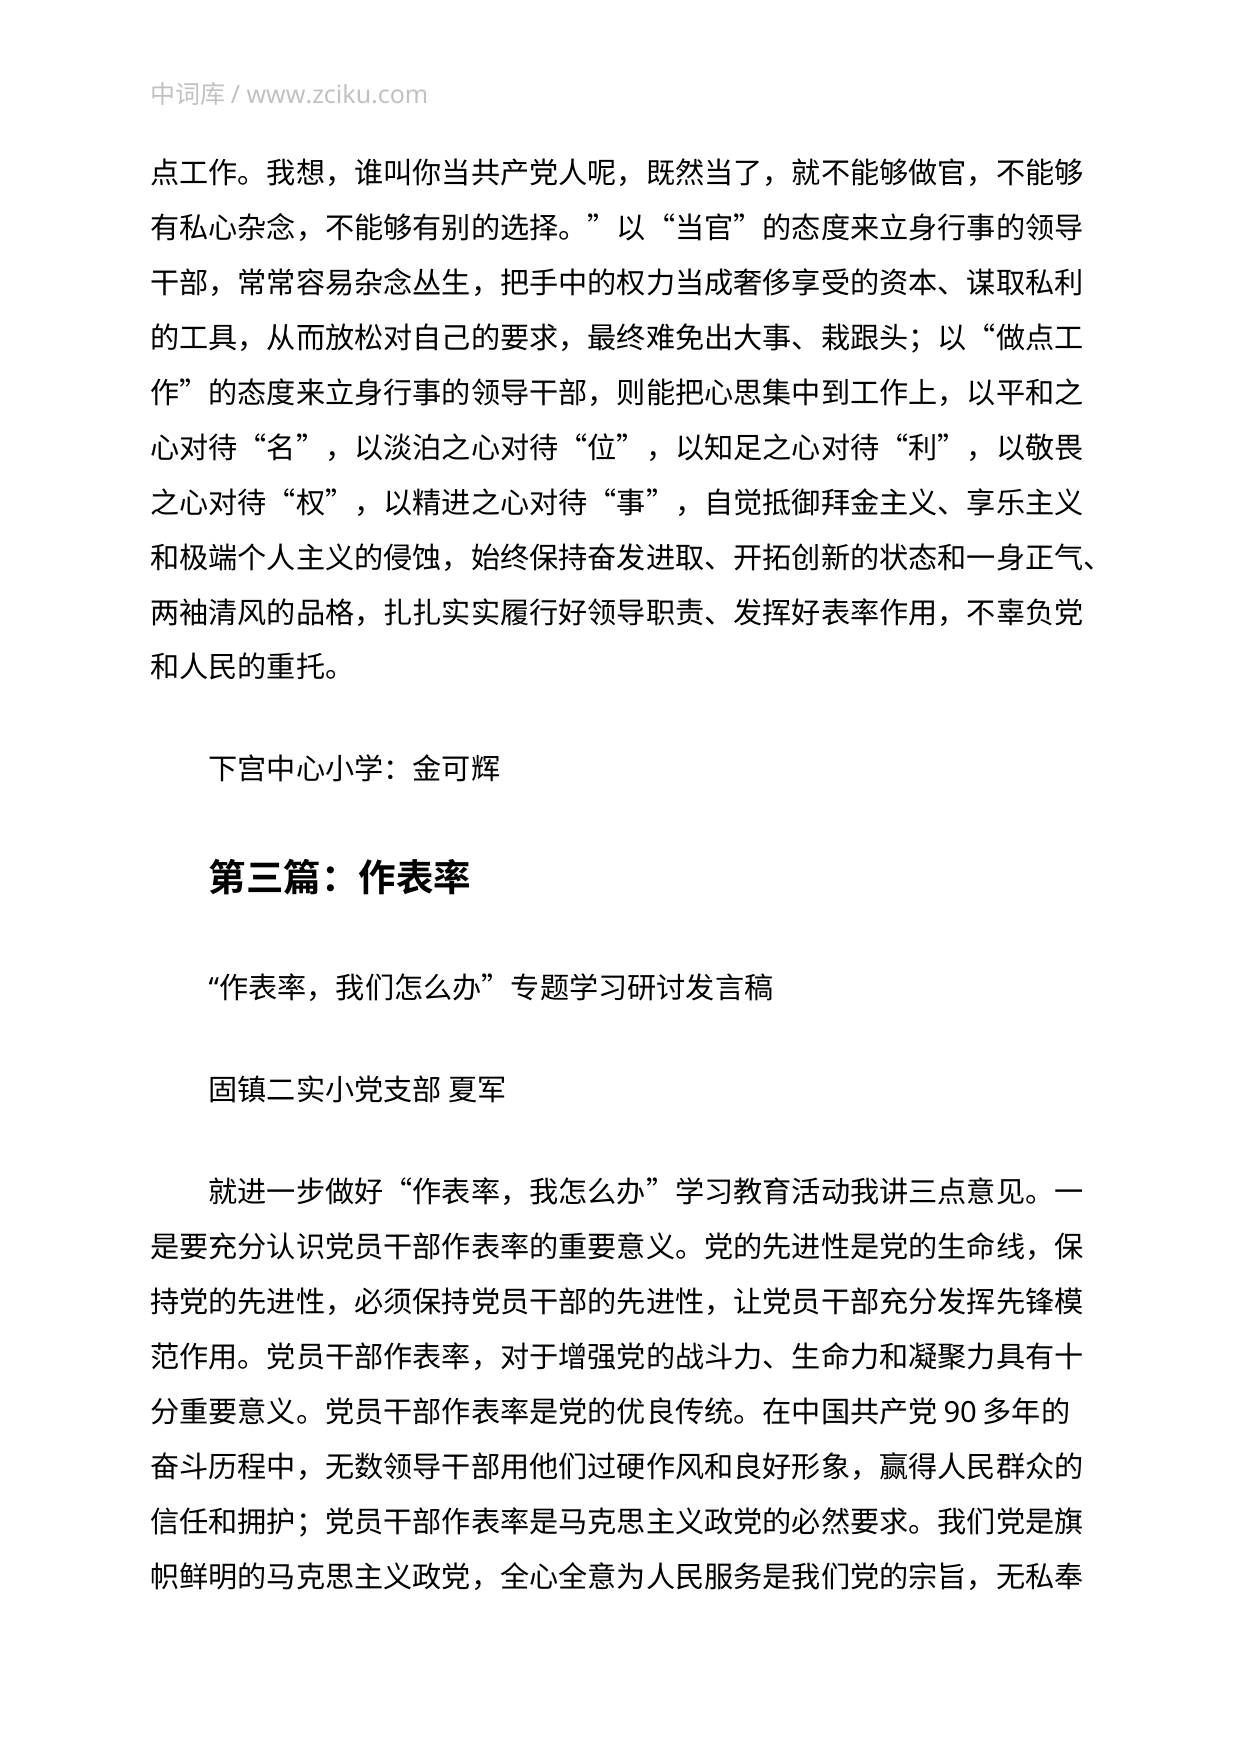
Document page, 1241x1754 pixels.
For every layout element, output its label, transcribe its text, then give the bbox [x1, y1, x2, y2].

text 第三篇：作表率 [150, 848, 1090, 902]
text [150, 150, 1090, 686]
text “作表率，我们怎么办”专题学习研讨发言稿 [150, 965, 1090, 1007]
text 固镇二实小党支部 夏军 [150, 1067, 1090, 1109]
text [150, 1169, 1090, 1595]
text 下宫中心小学：金可辉 [150, 746, 1090, 788]
